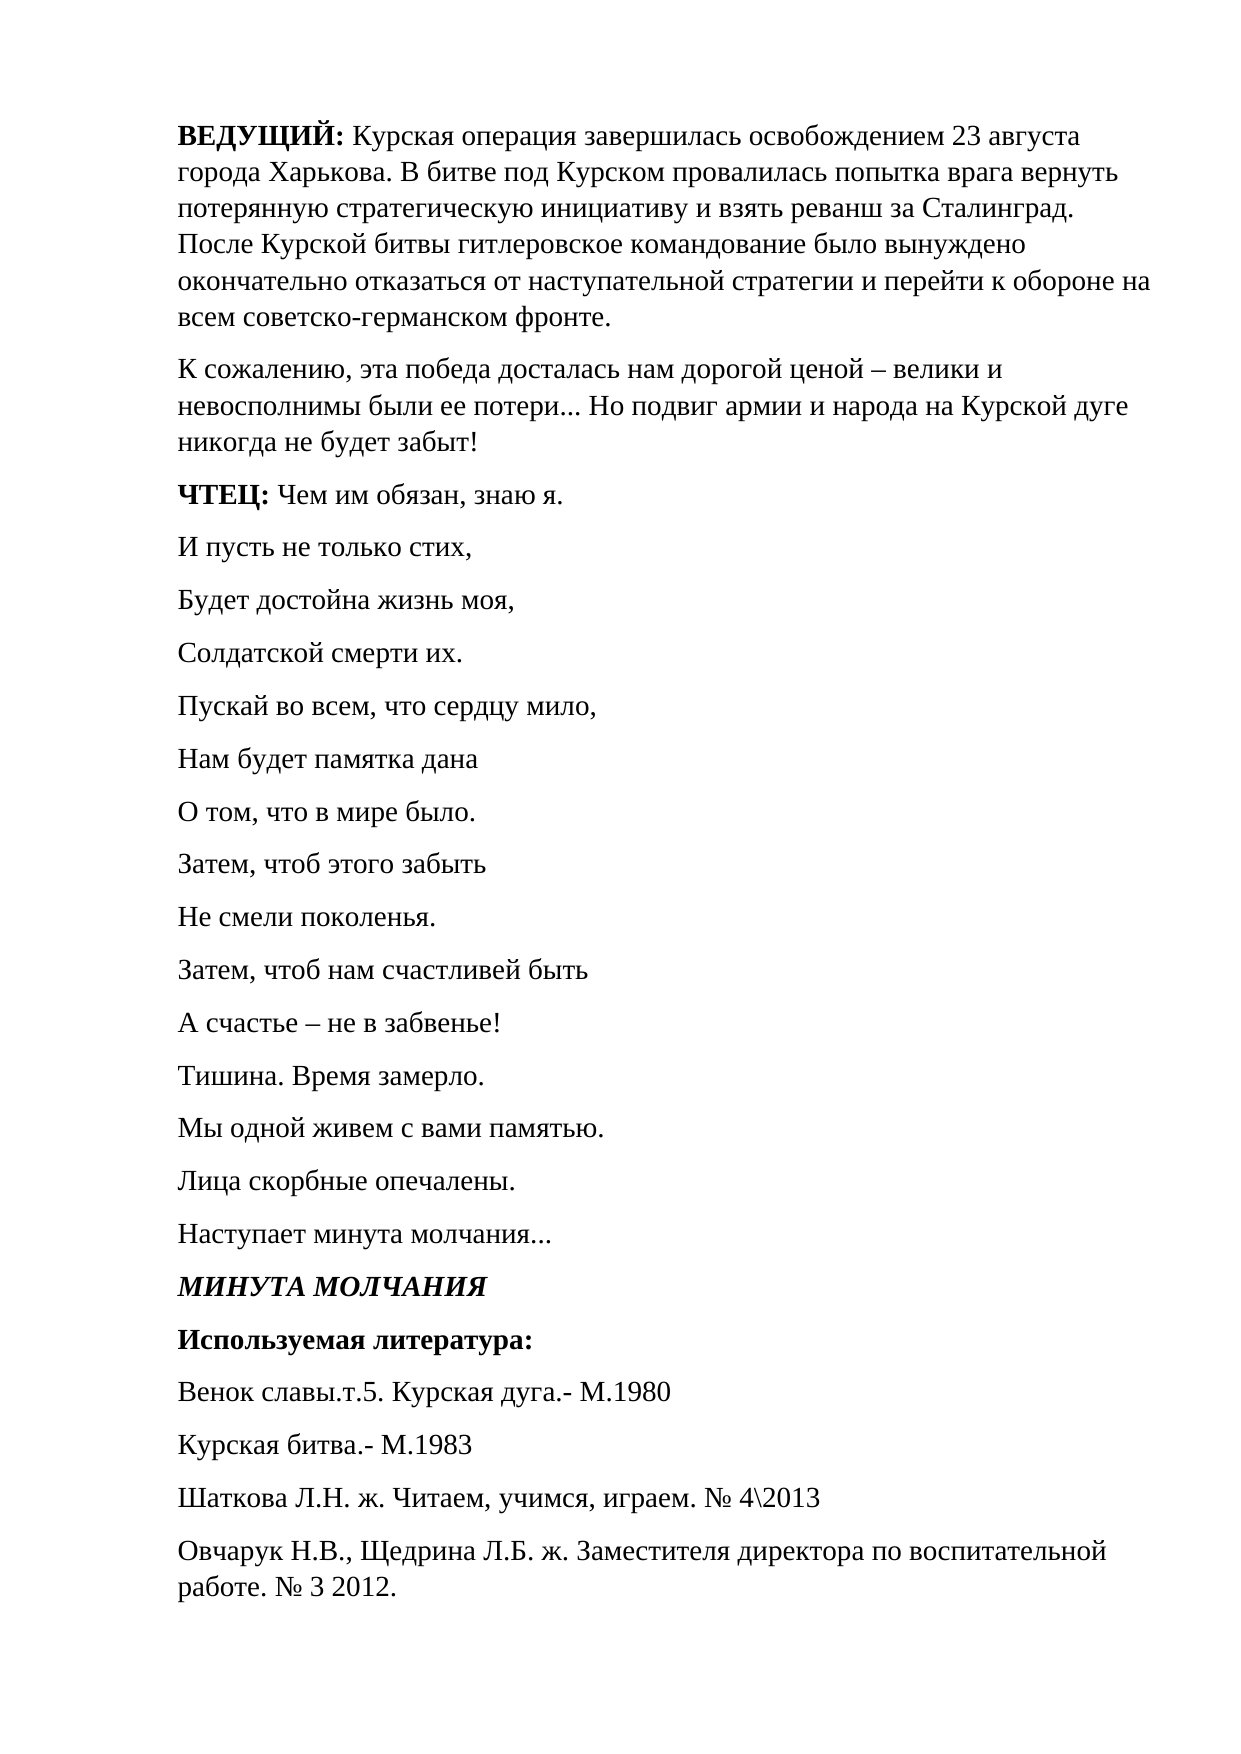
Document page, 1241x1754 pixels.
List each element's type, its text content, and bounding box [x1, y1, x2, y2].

text Будет достойна жизнь моя, [177, 582, 1152, 616]
text А счастье – не в забвенье! [177, 1005, 1152, 1038]
text Мы одной живем с вами памятью. [177, 1111, 1152, 1144]
text Затем, чтоб этого забыть [177, 846, 1152, 880]
text Не смели поколенья. [177, 899, 1152, 933]
text Овчарук Н.В., Щедрина Л.Б. ж. Заместителя директора по воспитательной работе. № 3 2012. [177, 1533, 1152, 1603]
text Тишина. Время замерло. [177, 1058, 1152, 1091]
text Пускай во всем, что сердцу мило, [177, 688, 1152, 722]
text Шаткова Л.Н. ж. Читаем, учимся, играем. № 4\2013 [177, 1480, 1152, 1514]
text Используемая литература: [177, 1322, 1152, 1355]
text Солдатской смерти их. [177, 635, 1152, 669]
text ЧТЕЦ: Чем им обязан, знаю я. [177, 477, 1152, 510]
text ВЕДУЩИЙ: Курская операция завершилась освобождением 23 августа города Харькова. В битве под Курском провалилась попытка врага вернуть потерянную стратегическую инициативу и взять реванш за Сталинград. После Курской битвы гитлеровское командование было вынуждено окончательно отказаться от наступательной стратегии и перейти к обороне на всем советско-германском фронте. [177, 118, 1152, 332]
text Затем, чтоб нам счастливей быть [177, 952, 1152, 986]
text Венок славы.т.5. Курская дуга.- М.1980 [177, 1374, 1152, 1408]
text О том, что в мире было. [177, 794, 1152, 827]
text Лица скорбные опечалены. [177, 1163, 1152, 1197]
text И пусть не только стих, [177, 529, 1152, 563]
text К сожалению, эта победа досталась нам дорогой ценой – велики и невосполнимы были ее потери... Но подвиг армии и народа на Курской дуге никогда не будет забыт! [177, 352, 1152, 457]
text Курская битва.- М.1983 [177, 1427, 1152, 1461]
text Наступает минута молчания... [177, 1216, 1152, 1250]
text Нам будет памятка дана [177, 741, 1152, 774]
text МИНУТА МОЛЧАНИЯ [177, 1269, 1152, 1302]
